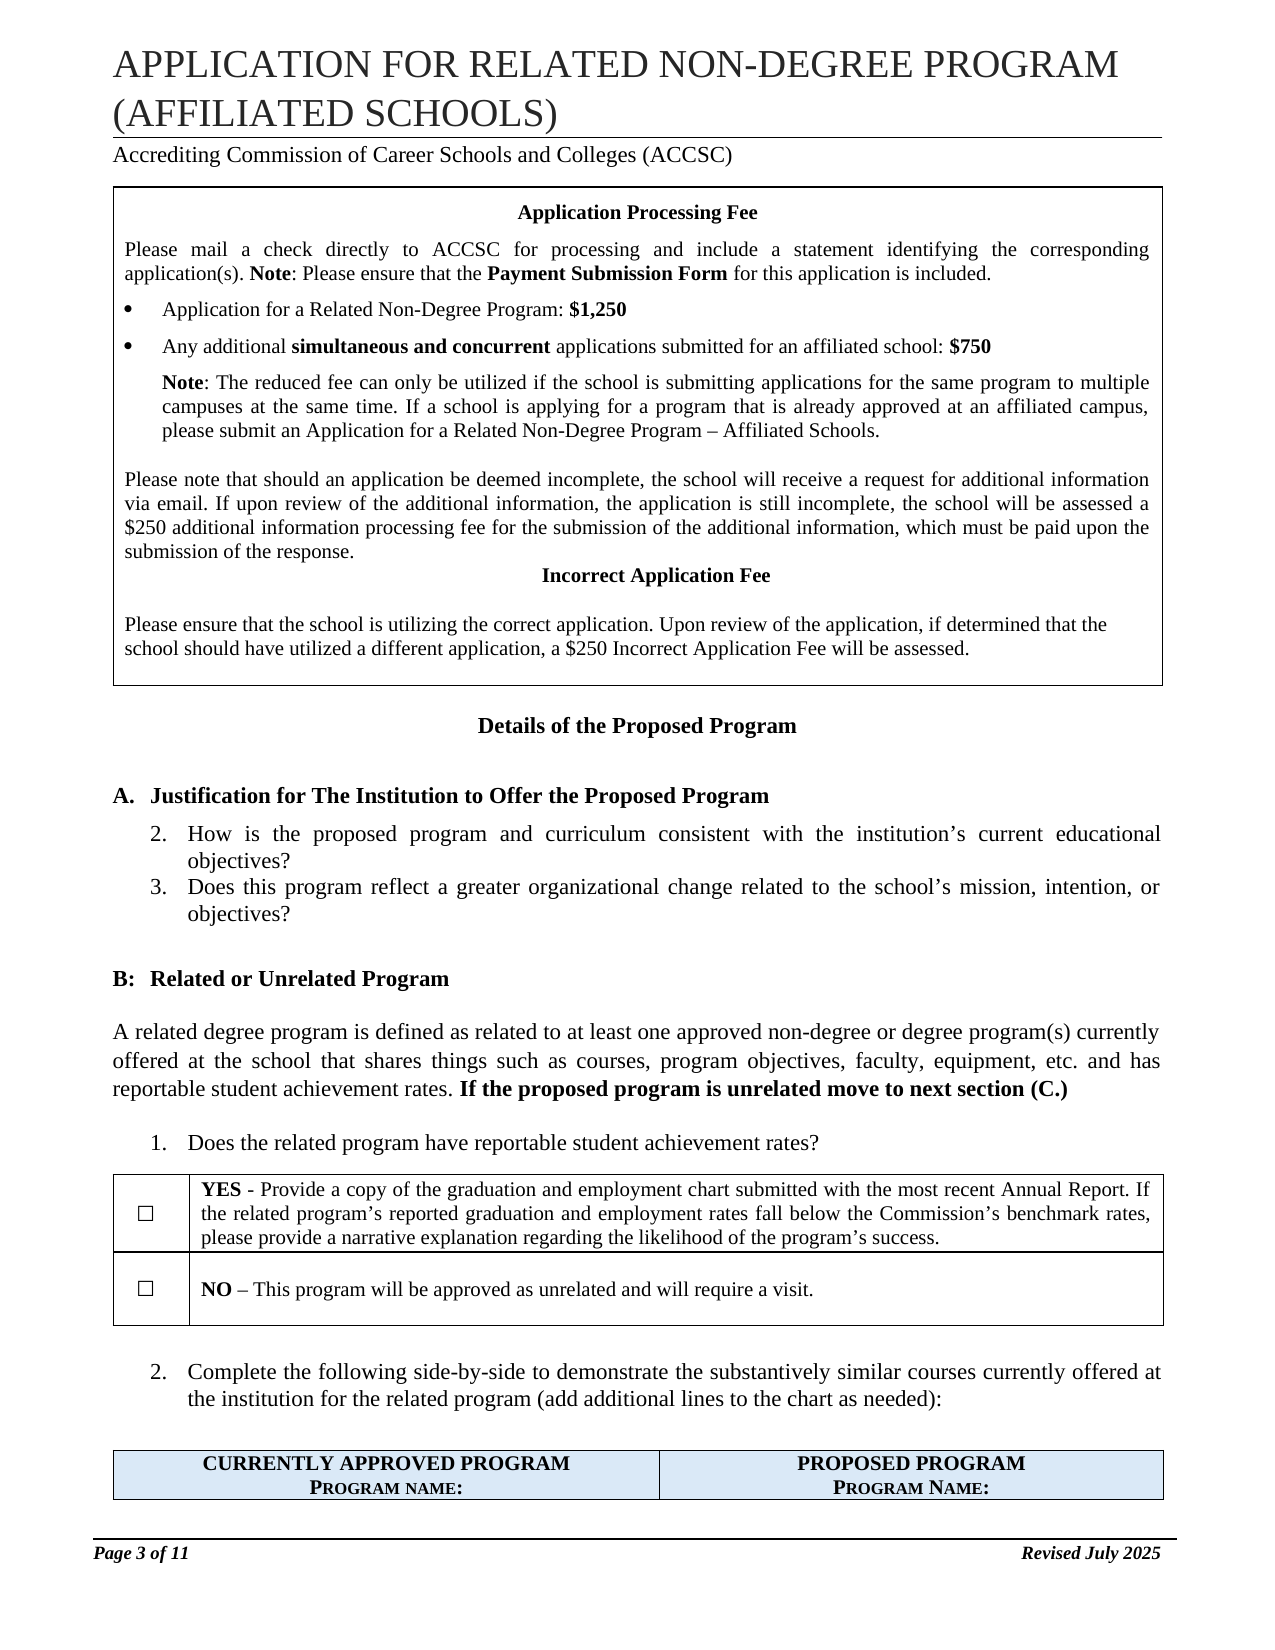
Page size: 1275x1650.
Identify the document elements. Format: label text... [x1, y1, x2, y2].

text A related degree program is defined as related to at least one approved non-degree or degree program(s) currently offered at the school that shares things such as courses, program objectives, faculty, equipment, etc. and has reportable student achievement rates. If the proposed program is unrelated move to next section (C.) [112, 1018, 1162, 1101]
text A. Justification for The Institution to Offer the Proposed Program [112, 782, 1162, 808]
table_cell NO – This program will be approved as unrelated and will require a visit. [190, 1253, 1163, 1324]
list Does the related program have reportable student achievement rates? [150, 1128, 1162, 1155]
table_header YES - Provide a copy of the graduation and employment chart submitted with the most recent Annual Report. If the related program’s reported graduation and employment rates fall below the Commission’s benchmark rates, please provide a narrative explanation regarding the likelihood of the program’s success. [190, 1175, 1163, 1251]
table_header Application Processing Fee Please mail a check directly to ACCSC for processing and include a statement identifying the corresponding application(s). Note: Please ensure that the Payment Submission Form for this application is included. Application for a Related Non-Degree Program: $1,250 Any additional simultaneous and concurrent applications submitted for an affiliated school: $750 Note: The reduced fee can only be utilized if the school is submitting applications for the same program to multiple campuses at the same time. If a school is applying for a program that is already approved at an affiliated campus, please submit an Application for a Related Non-Degree Program – Affiliated Schools. Please note that should an application be deemed incomplete, the school will receive a request for additional information via email. If upon review of the additional information, the application is still incomplete, the school will be assessed a $250 additional information processing fee for the submission of the additional information, which must be paid upon the submission of the response. Incorrect Application Fee Please ensure that the school is utilizing the correct application. Upon review of the application, if determined that the school should have utilized a different application, a $250 Incorrect Application Fee will be assessed. [114, 188, 1162, 685]
list How is the proposed program and curriculum consistent with the institution’s current educational objectives? [150, 821, 1162, 873]
list Does this program reflect a greater organizational change related to the school’s mission, intention, or objectives? [150, 873, 1162, 926]
table_header CURRENTLY APPROVED PROGRAM Program name: [114, 1451, 659, 1499]
table_header PROPOSED PROGRAM Program Name: [660, 1451, 1163, 1499]
text Details of the Proposed Program [112, 712, 1162, 739]
text B: Related or Unrelated Program [112, 965, 1162, 991]
table_header [114, 1175, 189, 1251]
list Complete the following side-by-side to demonstrate the substantively similar courses currently offered at the institution for the related program (add additional lines to the chart as needed): [150, 1358, 1162, 1411]
